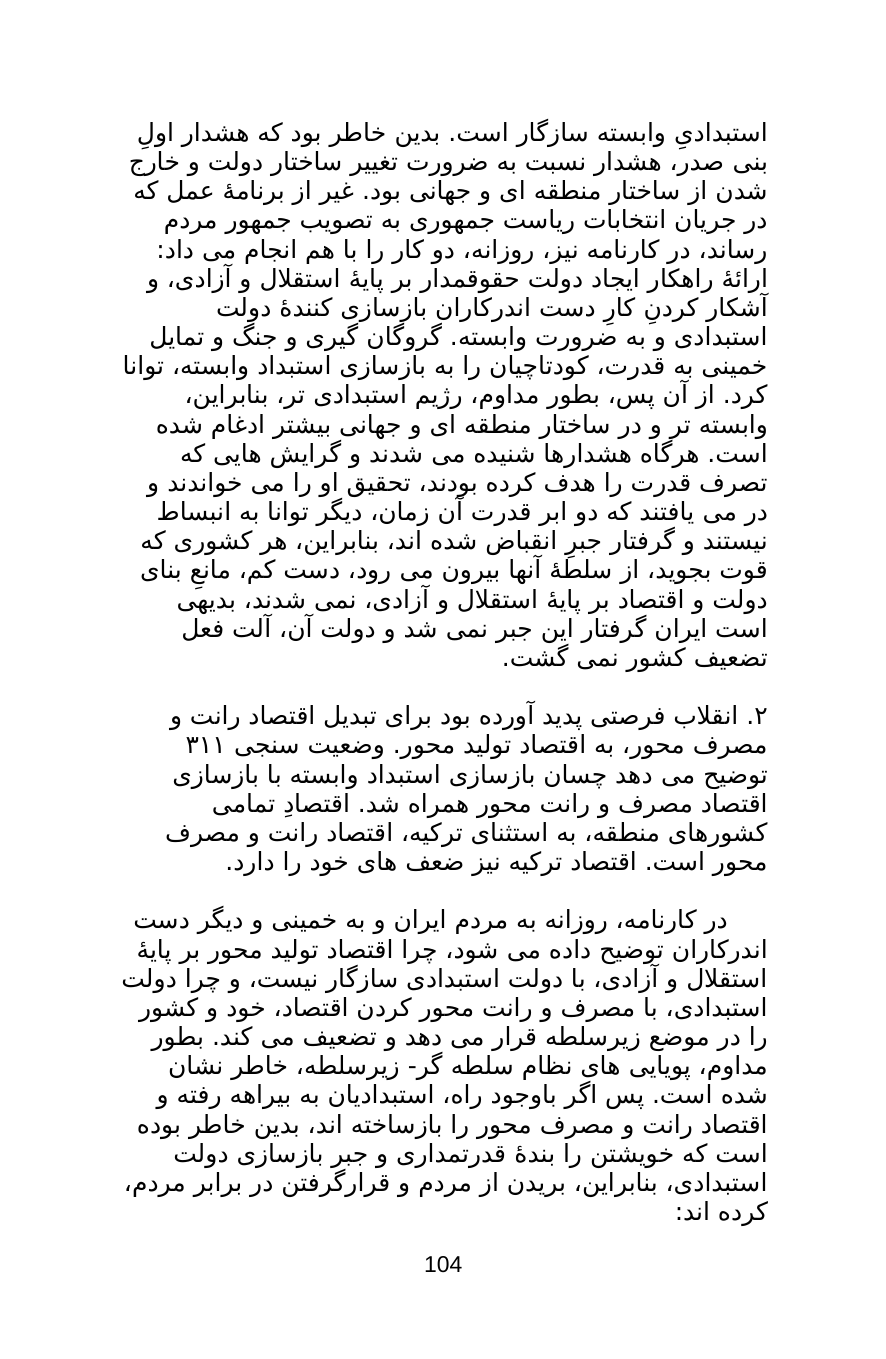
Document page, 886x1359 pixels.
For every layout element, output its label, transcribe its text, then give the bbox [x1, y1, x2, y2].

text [118, 118, 768, 672]
text ۲. انقلاب فرصتی پدید آورده بود برای تبدیل اقتصاد رانت و مصرف محور، به اقتصاد تولید محور. وضعیت سنجی ۳۱۱ توضیح می ‌دهد چسان بازسازی استبداد وابسته با بازسازی اقتصاد مصرف و رانت محور همراه شد. اقتصادِ تمامی کشورهای منطقه، به استثنای ترکیه، اقتصاد رانت و مصرف محور است. اقتصاد ترکیه نیز ضعف ‌های خود را دارد. [118, 701, 768, 876]
text در کارنامه، روزانه به مردم ایران و به خمینی و دیگر دست ‌اندرکاران توضیح داده می‌ شود، چرا اقتصاد تولید محور بر پایۀ استقلال و آزادی، با دولت استبدادی سازگار نیست، و چرا دولت استبدادی، با مصرف و رانت محور کردن اقتصاد، خود و کشور را در موضع زیرسلطه قرار می ‌دهد و تضعیف می ‌کند. بطور مداوم، پویایی‌ های نظام سلطه ‌گر- زیرسلطه، خاطر نشان شده ‌است. پس اگر باوجود راه، استبدادیان به بیراهه رفته و اقتصاد رانت و مصرف محور را بازساخته ‌اند، بدین ‌خاطر بوده ‌است که خویشتن را بندۀ قدرتمداری و جبر بازسازی دولت استبدادی، بنابراین، بریدن از مردم و قرارگرفتن در برابر مردم، کرده ‌اند: [118, 906, 768, 1226]
